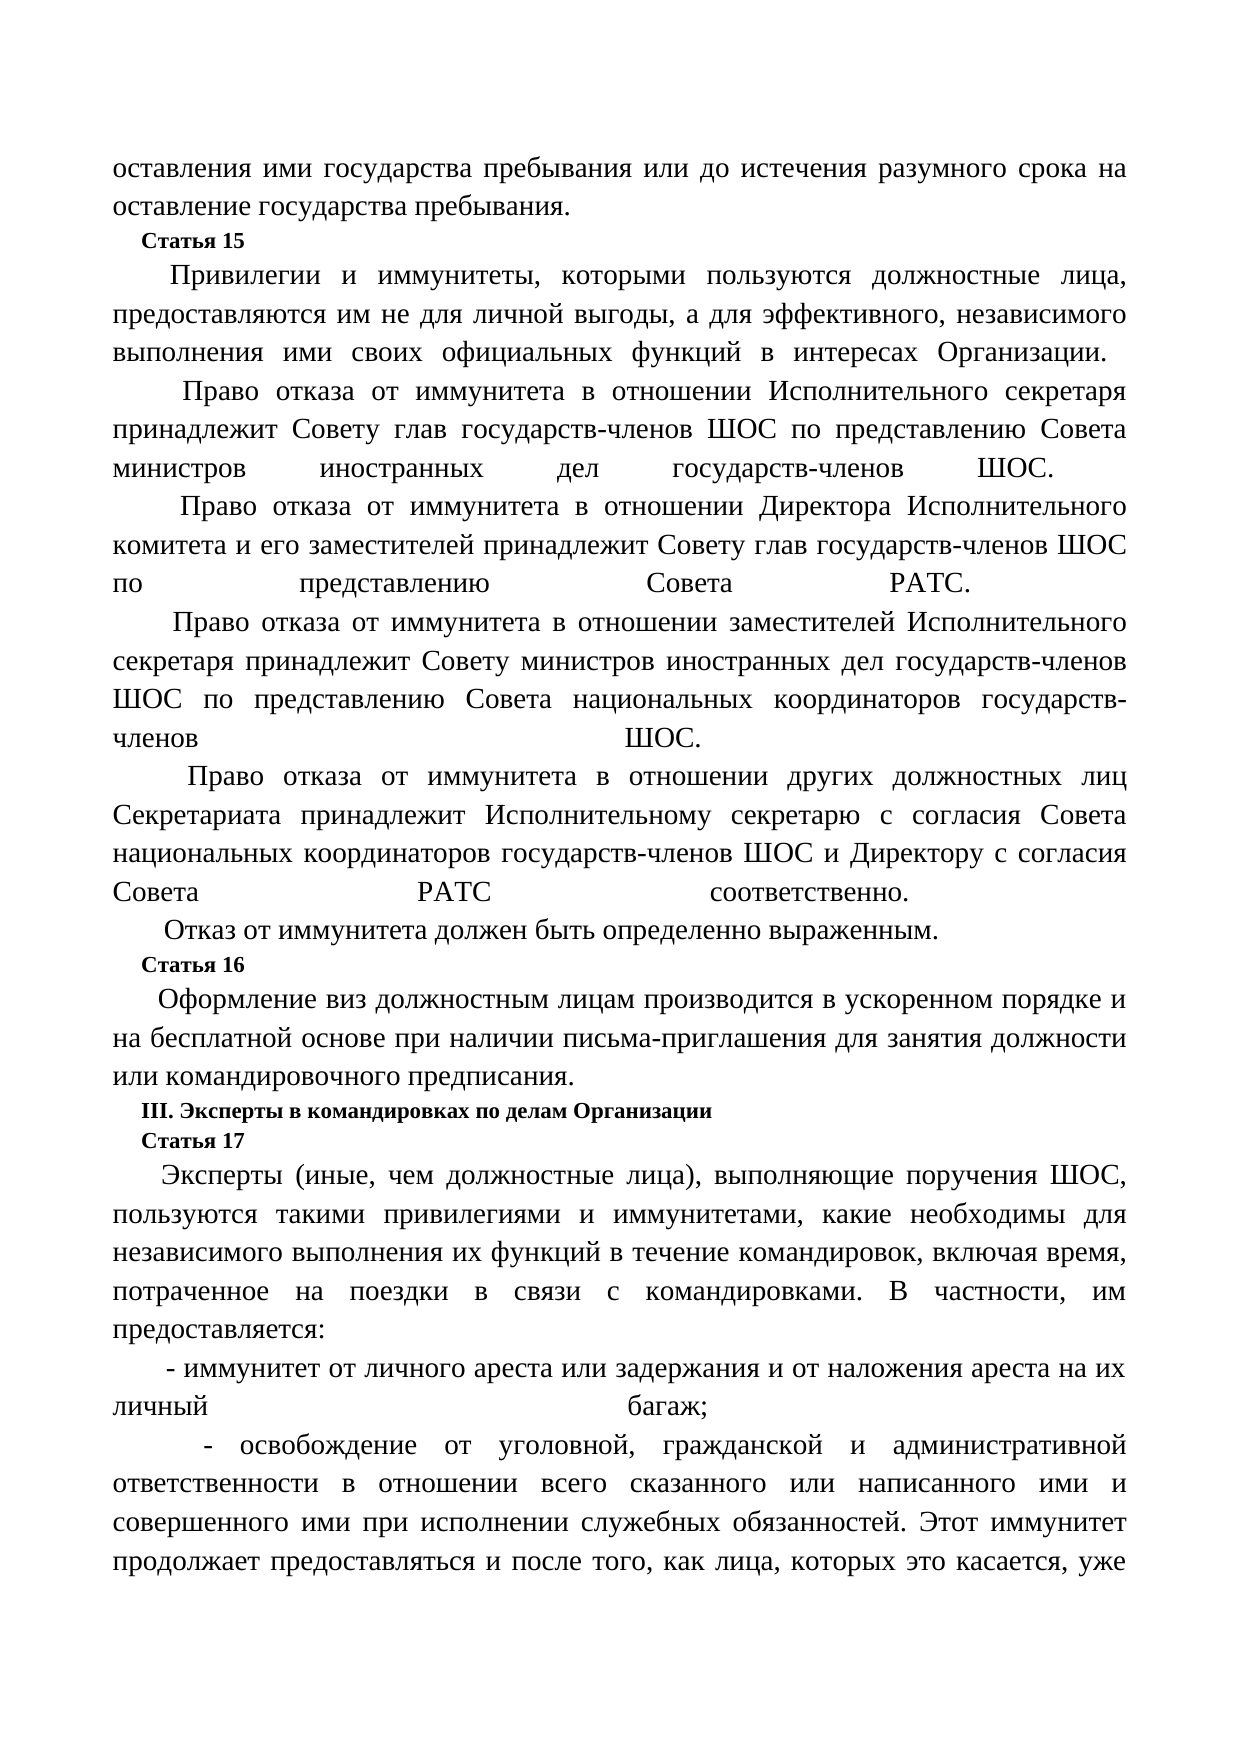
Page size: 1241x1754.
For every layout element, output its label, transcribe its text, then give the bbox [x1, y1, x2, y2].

text III. Эксперты в командировках по делам Организации [112, 1097, 1128, 1123]
text Статья 16 [112, 951, 1128, 977]
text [112, 150, 1128, 222]
text Статья 17 [112, 1127, 1128, 1153]
text Статья 15 [112, 227, 1128, 253]
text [112, 1157, 1128, 1576]
text Оформление виз должностным лицам производится в ускоренном порядке и на бесплатной основе при наличии письма-приглашения для занятия должности или командировочного предписания. [112, 981, 1128, 1092]
text Привилегии и иммунитеты, которыми пользуются должностные лица, предоставляются им не для личной выгоды, а для эффективного, независимого выполнения ими своих официальных функций в интересах Организации. Право отказа от иммунитета в отношении Исполнительного секретаря принадлежит Совету глав государств-членов ШОС по представлению Совета министров иностранных дел государств-членов ШОС. Право отказа от иммунитета в отношении Директора Исполнительного комитета и его заместителей принадлежит Совету глав государств-членов ШОС по представлению Совета РАТС. Право отказа от иммунитета в отношении заместителей Исполнительного секретаря принадлежит Совету министров иностранных дел государств-членов ШОС по представлению Совета национальных координаторов государств-членов ШОС. Право отказа от иммунитета в отношении других должностных лиц Секретариата принадлежит Исполнительному секретарю с согласия Совета национальных координаторов государств-членов ШОС и Директору с согласия Совета РАТС соответственно. Отказ от иммунитета должен быть определенно выраженным. [112, 257, 1128, 946]
